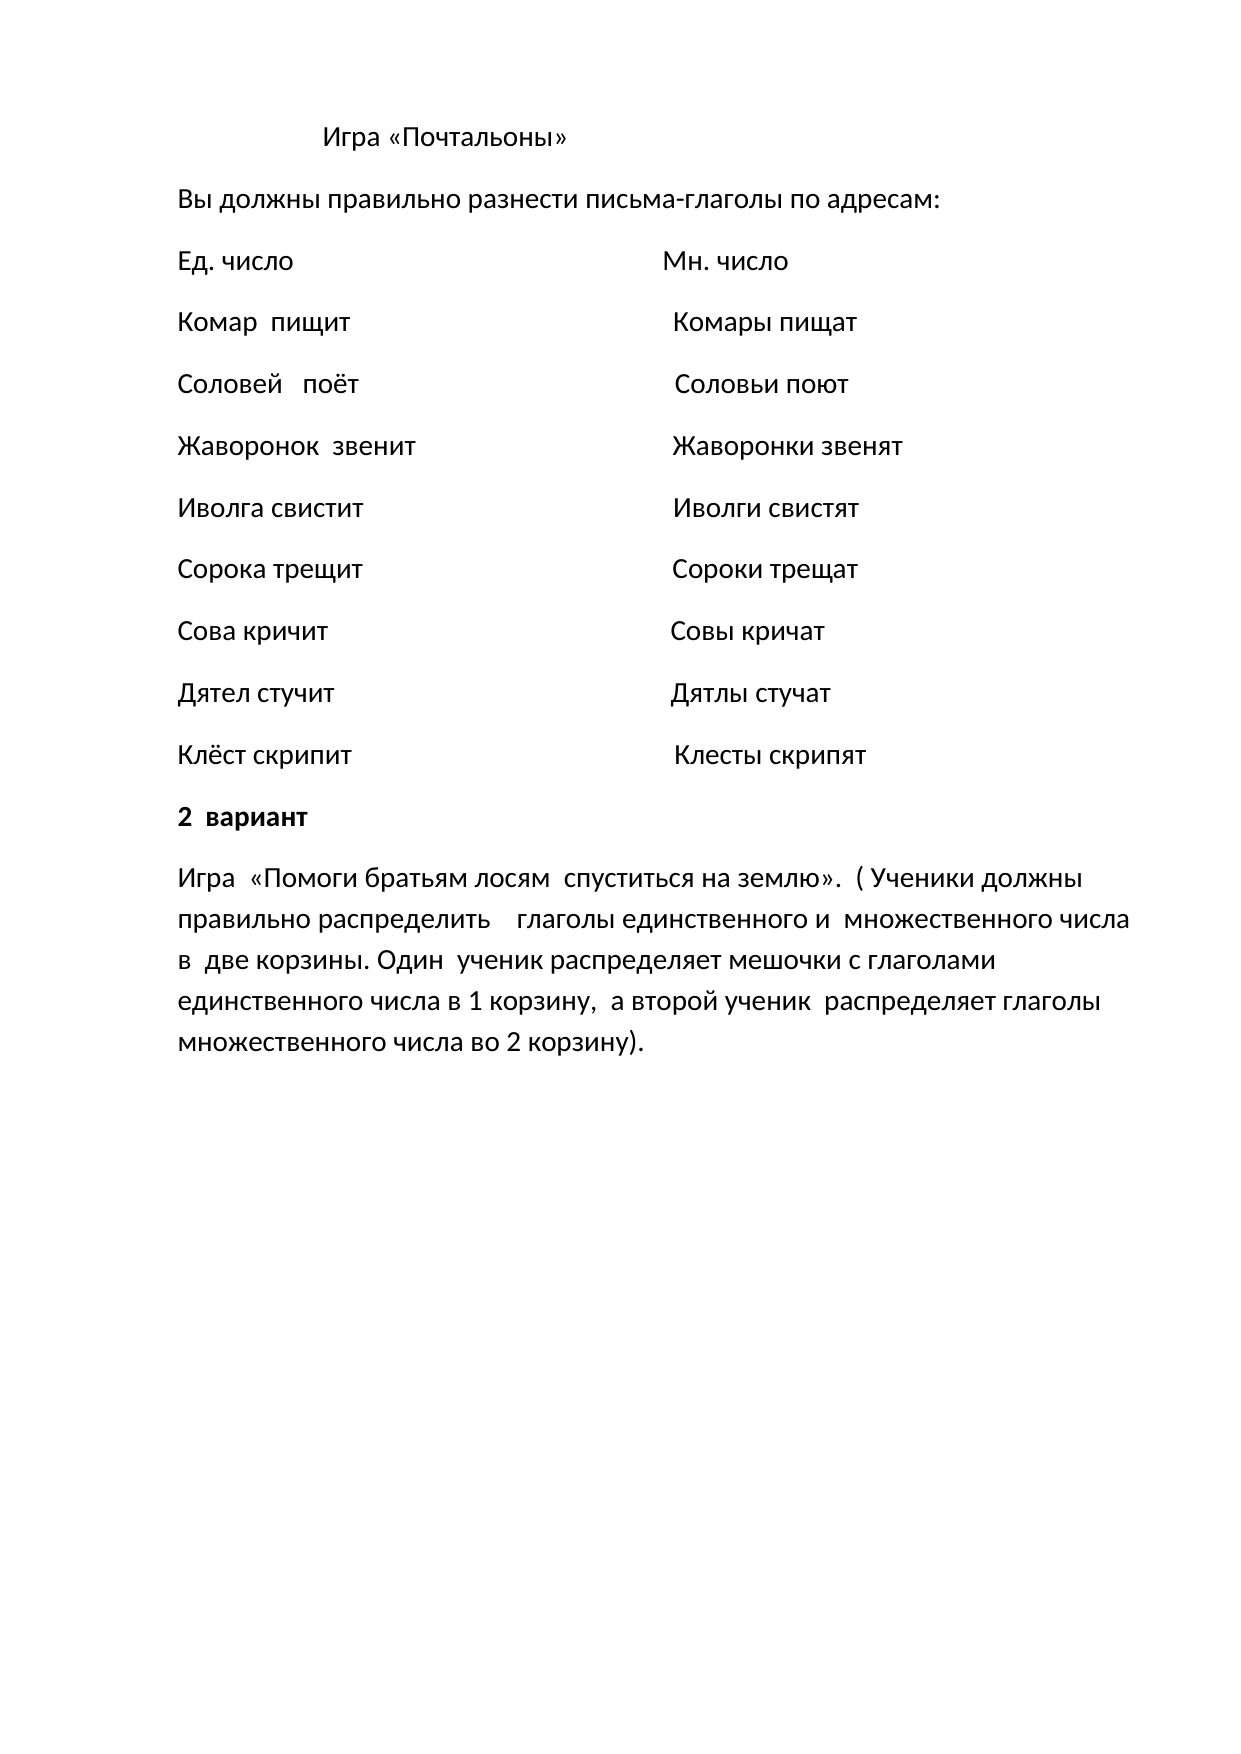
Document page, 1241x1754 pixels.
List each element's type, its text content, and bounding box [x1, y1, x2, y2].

text Сова кричит Совы кричат [177, 612, 1152, 648]
text Ед. число Мн. число [177, 242, 1152, 277]
text Соловей поёт Соловьи поют [177, 365, 1152, 401]
text Игра «Помоги братьям лосям спуститься на землю». ( Ученики должны правильно распределить глаголы единственного и множественного числа в две корзины. Один ученик распределяет мешочки с глаголами единственного числа в 1 корзину, а второй ученик распределяет глаголы множественного числа во 2 корзину). [177, 859, 1152, 1059]
text Комар пищит Комары пищат [177, 303, 1152, 339]
text Вы должны правильно разнести письма-глаголы по адресам: [177, 180, 1152, 216]
text Дятел стучит Дятлы стучат [177, 674, 1152, 710]
text Иволга свистит Иволги свистят [177, 489, 1152, 524]
text Игра «Почтальоны» [177, 118, 1152, 154]
text Клёст скрипит Клесты скрипят [177, 736, 1152, 771]
text Жаворонок звенит Жаворонки звенят [177, 427, 1152, 463]
text Сорока трещит Сороки трещат [177, 551, 1152, 586]
text 2 вариант [177, 798, 1152, 833]
